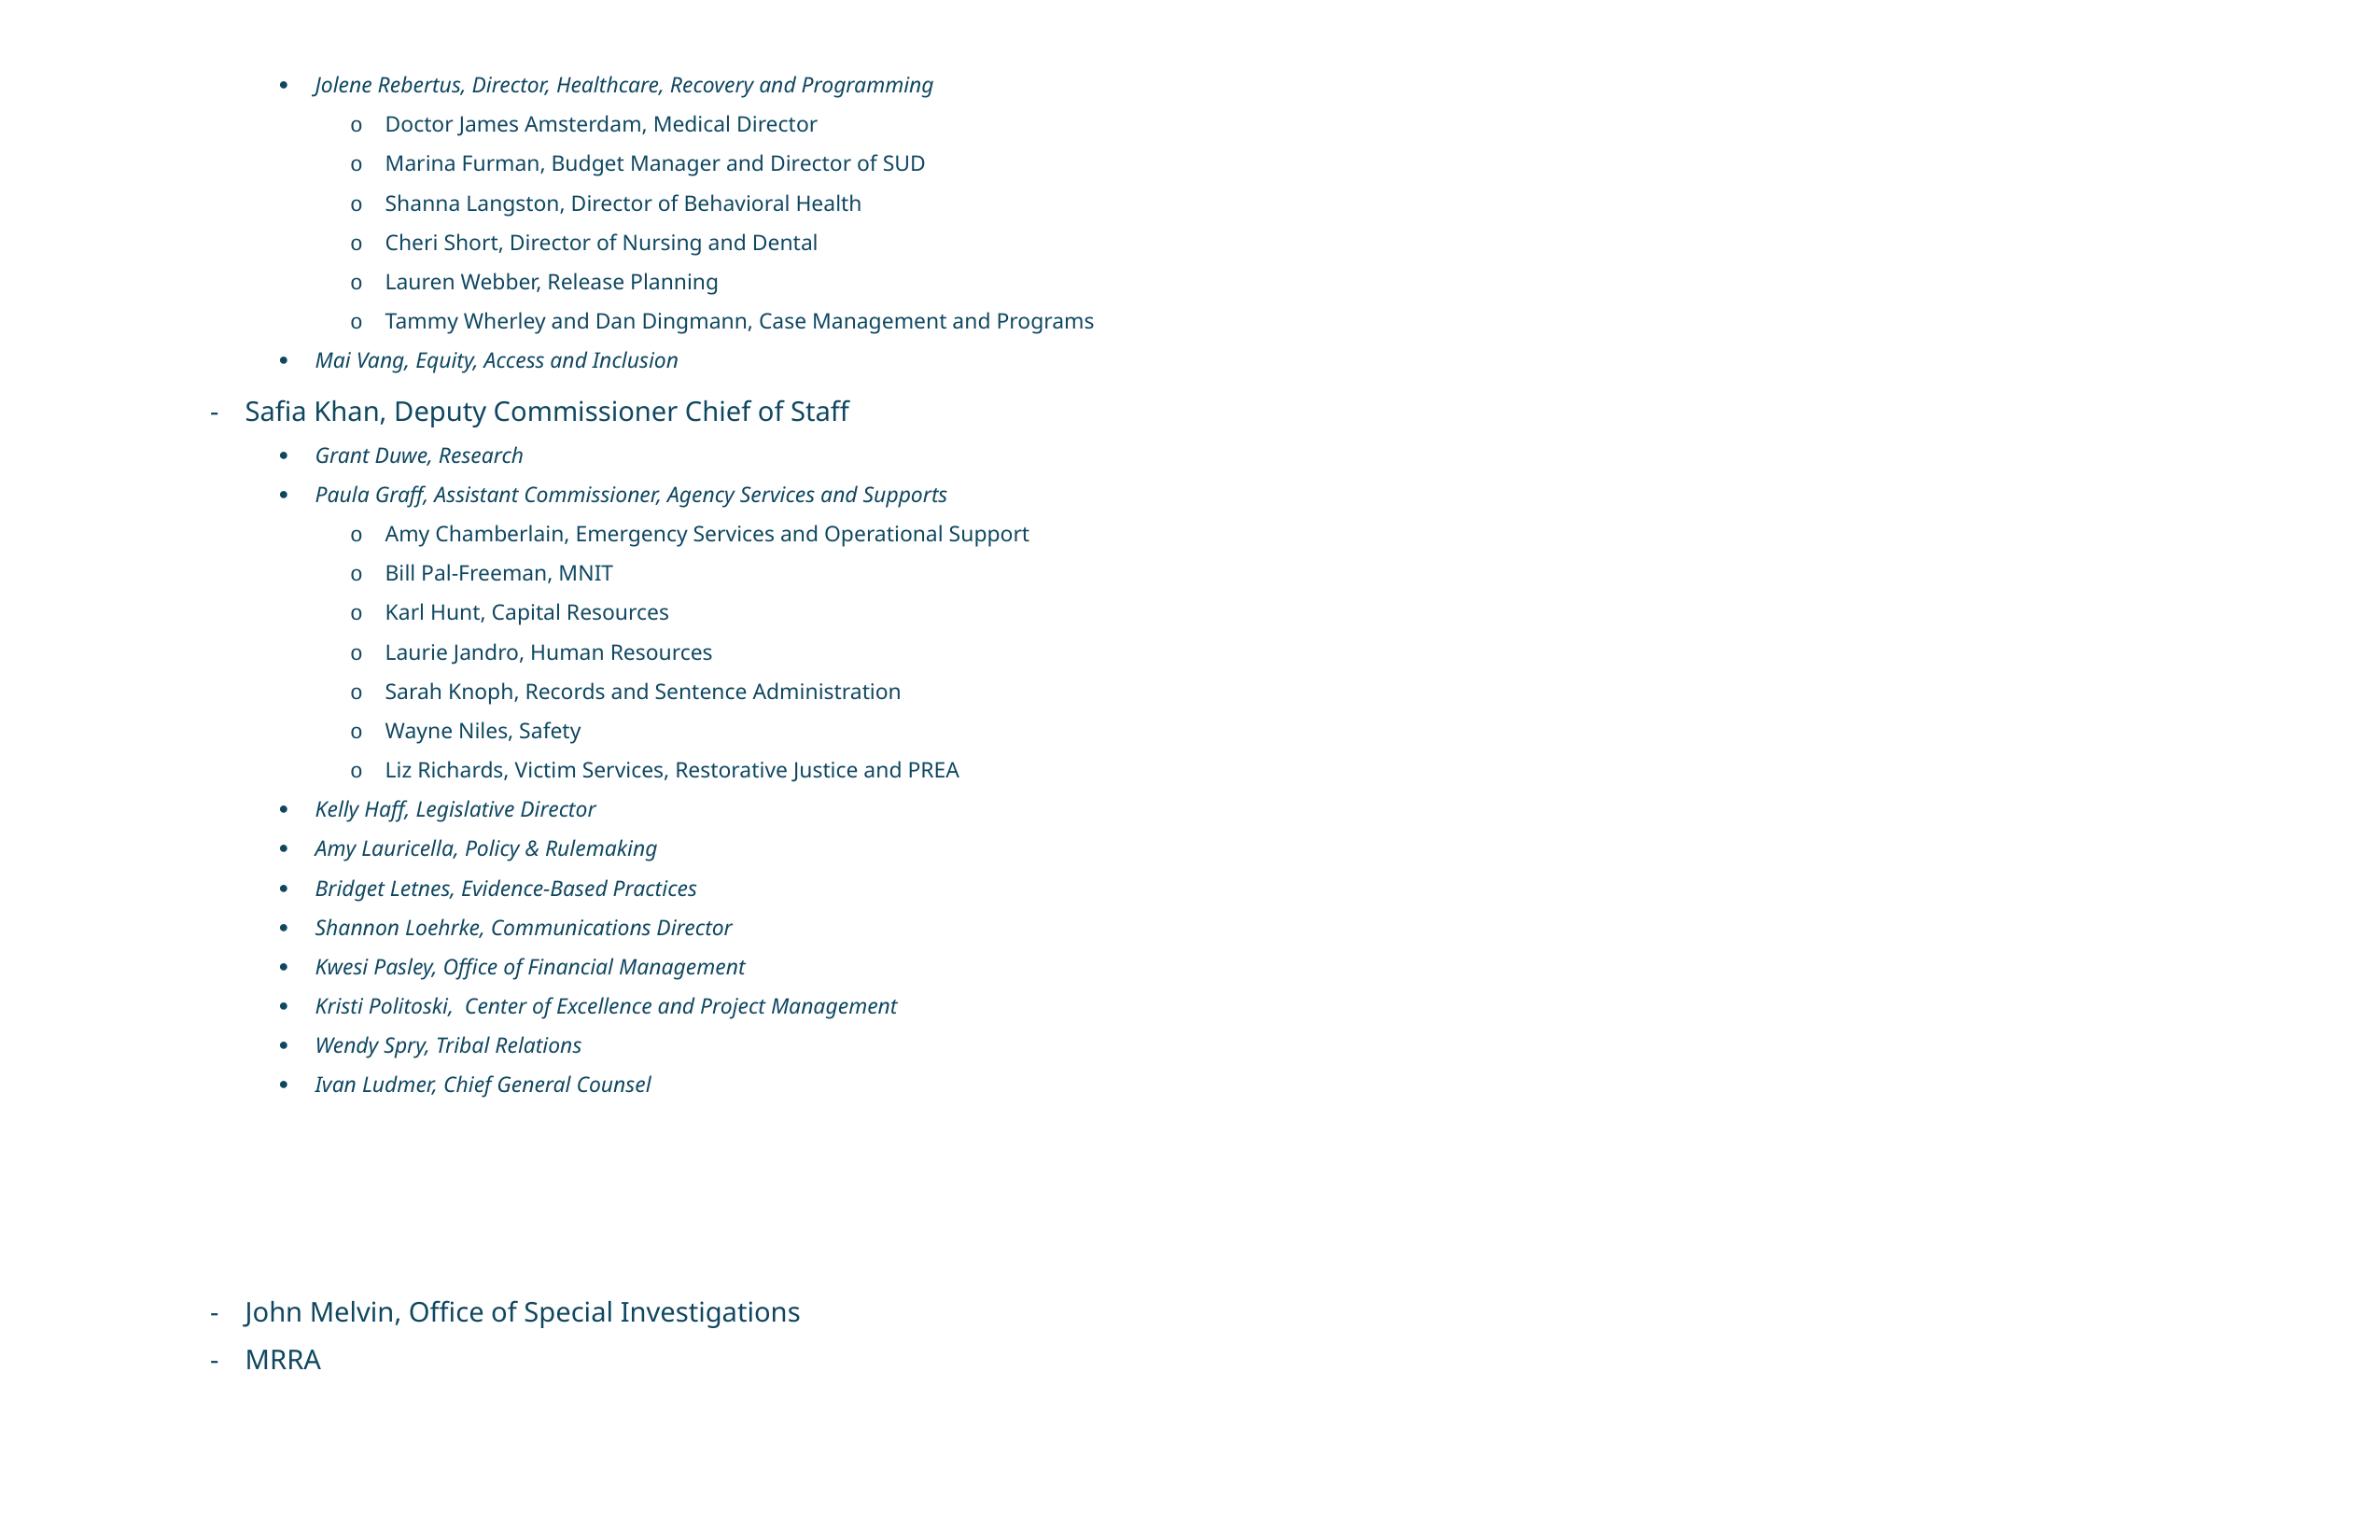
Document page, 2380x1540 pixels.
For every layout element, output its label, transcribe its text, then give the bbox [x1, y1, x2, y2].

subtitle Shannon Loehrke, Communications Director [280, 912, 2310, 942]
subtitle Lauren Webber, Release Planning [350, 267, 2310, 296]
subtitle Bridget Letnes, Evidence-Based Practices [280, 873, 2310, 903]
subtitle Liz Richards, Victim Services, Restorative Justice and PREA [350, 755, 2310, 784]
subtitle Mai Vang, Equity, Access and Inclusion [280, 345, 2310, 374]
list MRRA [210, 1341, 2310, 1378]
subtitle Doctor James Amsterdam, Medical Director [350, 109, 2310, 138]
subtitle Tammy Wherley and Dan Dingmann, Case Management and Programs [350, 306, 2310, 335]
subtitle Shanna Langston, Director of Behavioral Health [350, 188, 2310, 217]
subtitle Cheri Short, Director of Nursing and Dental [350, 228, 2310, 257]
subtitle Wendy Spry, Tribal Relations [280, 1030, 2310, 1059]
subtitle Safia Khan, Deputy Commissioner Chief of Staff [210, 393, 2310, 429]
subtitle Laurie Jandro, Human Resources [350, 637, 2310, 666]
subtitle Ivan Ludmer, Chief General Counsel [280, 1070, 2310, 1099]
subtitle John Melvin, Office of Special Investigations [210, 1293, 2310, 1330]
subtitle Sarah Knoph, Records and Sentence Administration [350, 677, 2310, 706]
subtitle Jolene Rebertus, Director, Healthcare, Recovery and Programming [280, 70, 2310, 99]
subtitle Grant Duwe, Research [280, 441, 2310, 469]
subtitle Karl Hunt, Capital Resources [350, 597, 2310, 627]
subtitle Marina Furman, Budget Manager and Director of SUD [350, 148, 2310, 178]
subtitle Wayne Niles, Safety [350, 716, 2310, 745]
subtitle Paula Graff, Assistant Commissioner, Agency Services and Supports [280, 480, 2310, 509]
subtitle Amy Lauricella, Policy & Rulemaking [280, 833, 2310, 862]
subtitle Kelly Haff, Legislative Director [280, 794, 2310, 823]
subtitle Amy Chamberlain, Emergency Services and Operational Support [350, 519, 2310, 548]
subtitle Bill Pal-Freeman, MNIT [350, 558, 2310, 587]
subtitle Kwesi Pasley, Office of Financial Management [280, 951, 2310, 981]
subtitle Kristi Politoski, Center of Excellence and Project Management [280, 991, 2310, 1020]
